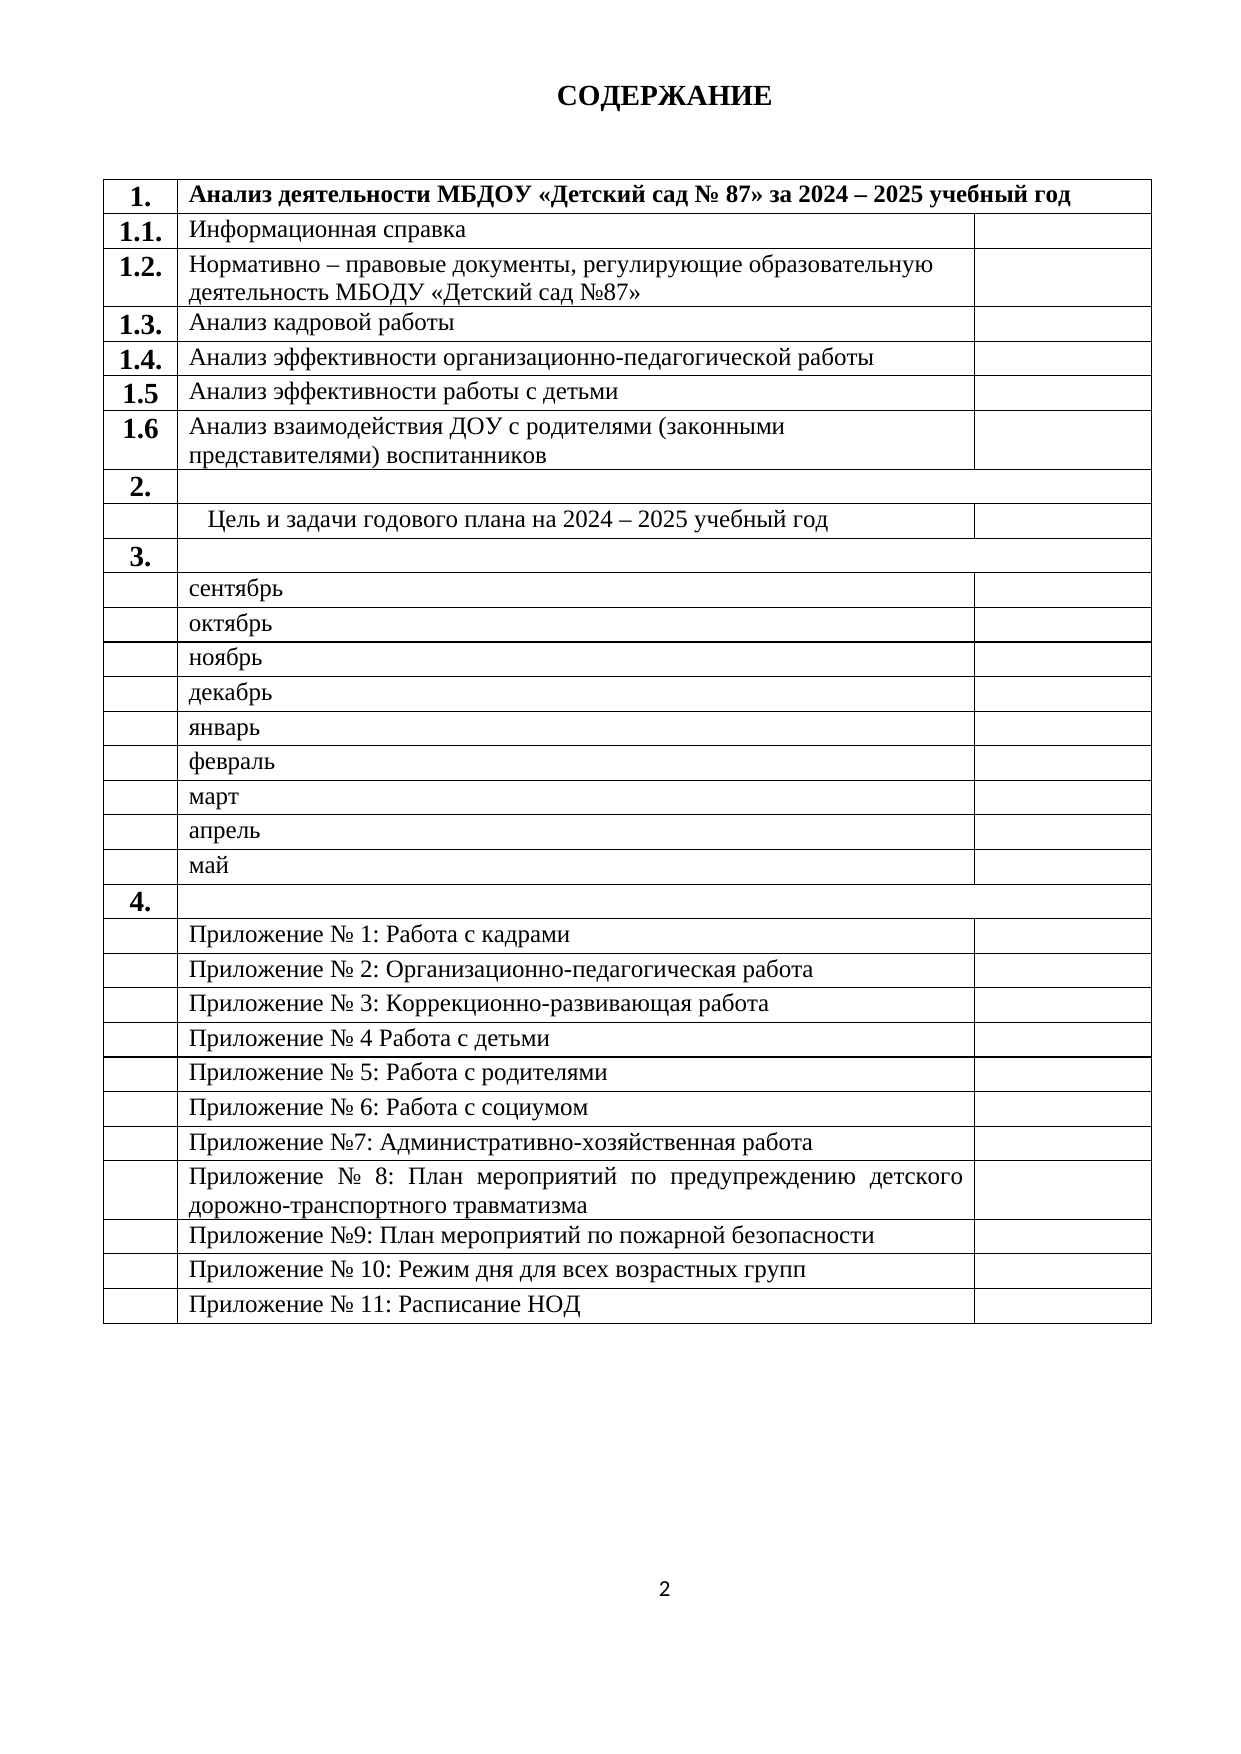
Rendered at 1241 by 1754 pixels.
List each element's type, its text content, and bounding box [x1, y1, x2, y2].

table_cell [104, 746, 177, 780]
table_cell Анализ взаимодействия ДОУ с родителями (законными представителями) воспитанников [178, 411, 974, 468]
table_cell [178, 539, 1151, 572]
table_cell [104, 850, 177, 883]
table_cell сентябрь [178, 573, 974, 607]
table_cell [975, 712, 1151, 745]
table_cell [178, 470, 1151, 503]
table_cell Нормативно – правовые документы, регулирующие образовательную деятельность МБОДУ «Детский сад №87» [178, 249, 974, 306]
table_cell Приложение № 6: Работа с социумом [178, 1092, 974, 1126]
table_cell [104, 988, 177, 1022]
text СОДЕРЖАНИЕ [177, 78, 1152, 111]
table_cell Приложение № 10: Режим дня для всех возрастных групп [178, 1254, 974, 1288]
table_cell [975, 411, 1151, 468]
table_cell Информационная справка [178, 214, 974, 248]
table_cell [975, 342, 1151, 375]
table_cell 1.4. [104, 342, 177, 375]
table_cell 1.1. [104, 214, 177, 248]
table_cell [975, 1289, 1151, 1322]
table_cell [104, 1023, 177, 1056]
table_cell [975, 1092, 1151, 1126]
table_cell [975, 815, 1151, 849]
table_cell [104, 1092, 177, 1126]
table_cell Приложение № 11: Расписание НОД [178, 1289, 974, 1322]
table_cell 2. [104, 470, 177, 503]
table_cell октябрь [178, 608, 974, 641]
table_cell [104, 954, 177, 987]
table_cell 1.2. [104, 249, 177, 306]
table_cell [104, 677, 177, 711]
table_cell [104, 1127, 177, 1160]
table_cell [104, 919, 177, 953]
table_cell [975, 643, 1151, 676]
table_cell 4. [104, 885, 177, 918]
table_cell [104, 781, 177, 814]
table_cell [975, 954, 1151, 987]
table_cell [975, 307, 1151, 341]
table_cell [975, 608, 1151, 641]
table_cell [104, 1220, 177, 1253]
table_cell [975, 1254, 1151, 1288]
table_cell [104, 504, 177, 538]
table_cell [104, 643, 177, 676]
table_cell Приложение № 1: Работа с кадрами [178, 919, 974, 953]
table_cell [975, 1023, 1151, 1056]
table_cell [104, 712, 177, 745]
table_cell [975, 573, 1151, 607]
table_cell Приложение № 2: Организационно-педагогическая работа [178, 954, 974, 987]
table_cell февраль [178, 746, 974, 780]
table_cell [975, 1161, 1151, 1219]
table_cell 1.5 [104, 376, 177, 410]
table_cell январь [178, 712, 974, 745]
table_cell Приложение № 8: План мероприятий по предупреждению детского дорожно-транспортного травматизма [178, 1161, 974, 1219]
table_header 1. [104, 180, 177, 213]
table_cell Приложение № 5: Работа с родителями [178, 1058, 974, 1091]
table_cell [104, 1289, 177, 1322]
table_cell [104, 815, 177, 849]
table_cell [104, 1161, 177, 1219]
table_cell [975, 1220, 1151, 1253]
table_cell 1.3. [104, 307, 177, 341]
table_cell [975, 677, 1151, 711]
table_cell [975, 746, 1151, 780]
table_cell [975, 988, 1151, 1022]
table_cell декабрь [178, 677, 974, 711]
table_cell май [178, 850, 974, 883]
table_cell Анализ эффективности организационно-педагогической работы [178, 342, 974, 375]
table_cell Анализ эффективности работы с детьми [178, 376, 974, 410]
table_cell ноябрь [178, 643, 974, 676]
table_cell апрель [178, 815, 974, 849]
table_cell 3. [104, 539, 177, 572]
table_cell [975, 376, 1151, 410]
table_cell [975, 919, 1151, 953]
table_cell [104, 1254, 177, 1288]
table_cell Приложение №9: План мероприятий по пожарной безопасности [178, 1220, 974, 1253]
table_cell [975, 249, 1151, 306]
table_cell [975, 214, 1151, 248]
table_cell Приложение № 4 Работа с детьми [178, 1023, 974, 1056]
table_cell Приложение №7: Административно-хозяйственная работа [178, 1127, 974, 1160]
table_cell [975, 1127, 1151, 1160]
table_cell март [178, 781, 974, 814]
table_cell [975, 850, 1151, 883]
table_cell [104, 573, 177, 607]
table_cell [975, 504, 1151, 538]
table_cell [975, 781, 1151, 814]
table_cell [975, 1058, 1151, 1091]
table_header Анализ деятельности МБДОУ «Детский сад № 87» за 2024 – 2025 учебный год [178, 180, 1151, 213]
table_cell [104, 1058, 177, 1091]
table_cell Цель и задачи годового плана на 2024 – 2025 учебный год [178, 504, 974, 538]
table_cell Приложение № 3: Коррекционно-развивающая работа [178, 988, 974, 1022]
table_cell Анализ кадровой работы [178, 307, 974, 341]
table_cell [178, 885, 1151, 918]
table_cell [104, 608, 177, 641]
table_cell 1.6 [104, 411, 177, 468]
